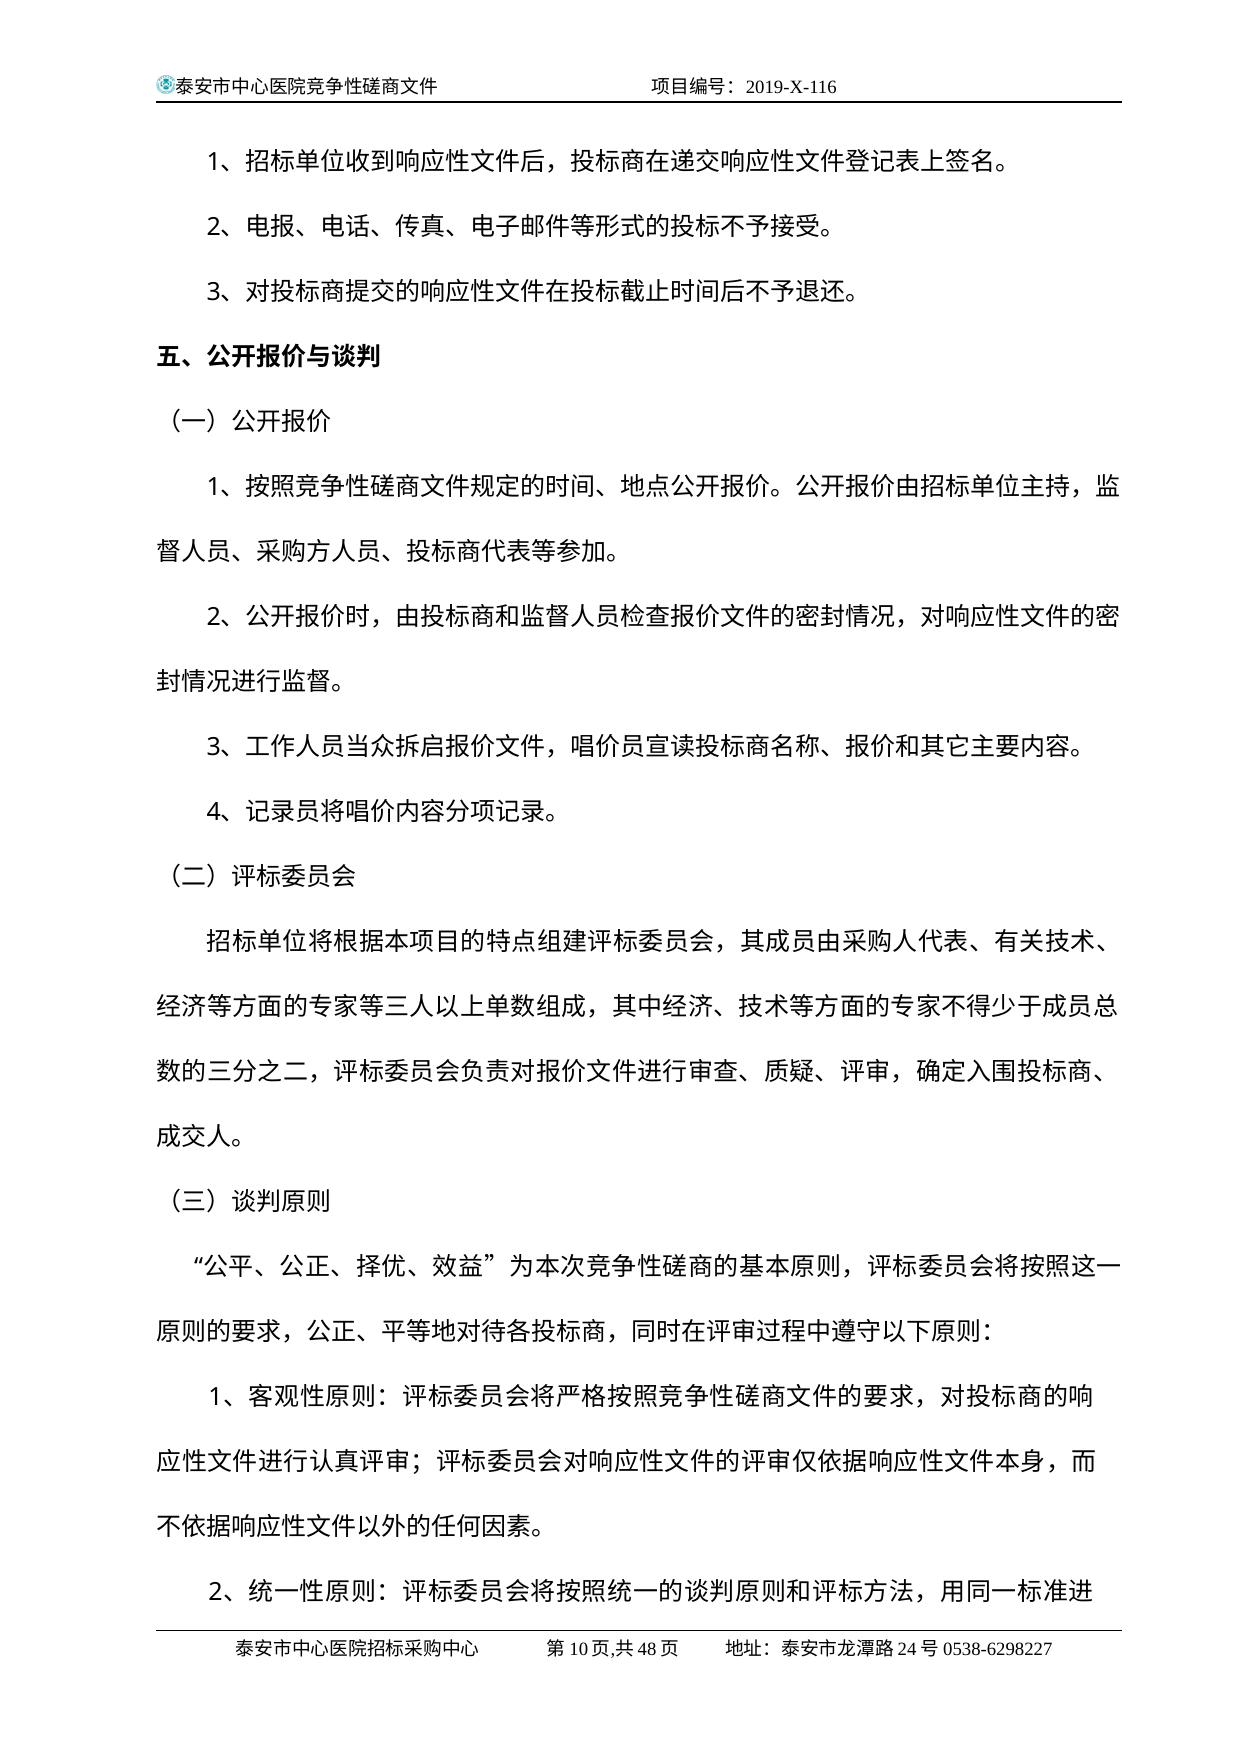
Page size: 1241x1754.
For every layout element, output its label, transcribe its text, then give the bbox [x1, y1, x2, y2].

text 4、记录员将唱价内容分项记录。 [156, 777, 1121, 842]
text 1、招标单位收到响应性文件后，投标商在递交响应性文件登记表上签名。 [156, 127, 1096, 192]
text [156, 1557, 1096, 1622]
picture [156, 75, 175, 94]
text （一）公开报价 [156, 387, 1096, 452]
text 1、按照竞争性磋商文件规定的时间、地点公开报价。公开报价由招标单位主持，监督人员、采购方人员、投标商代表等参加。 [156, 452, 1121, 582]
text “公平、公正、择优、效益”为本次竞争性磋商的基本原则，评标委员会将按照这一原则的要求，公正、平等地对待各投标商，同时在评审过程中遵守以下原则： [156, 1232, 1121, 1362]
text 五、公开报价与谈判 [156, 322, 1096, 387]
text 1、客观性原则：评标委员会将严格按照竞争性磋商文件的要求，对投标商的响应性文件进行认真评审；评标委员会对响应性文件的评审仅依据响应性文件本身，而不依据响应性文件以外的任何因素。 [156, 1362, 1096, 1557]
text 2、公开报价时，由投标商和监督人员检查报价文件的密封情况，对响应性文件的密封情况进行监督。 [156, 582, 1121, 712]
text 3、对投标商提交的响应性文件在投标截止时间后不予退还。 [156, 257, 1096, 322]
text （三）谈判原则 [156, 1167, 1096, 1232]
text （二）评标委员会 [156, 842, 1096, 907]
text 3、工作人员当众拆启报价文件，唱价员宣读投标商名称、报价和其它主要内容。 [156, 712, 1121, 777]
text 2、电报、电话、传真、电子邮件等形式的投标不予接受。 [156, 192, 1096, 257]
text 招标单位将根据本项目的特点组建评标委员会，其成员由采购人代表、有关技术、经济等方面的专家等三人以上单数组成，其中经济、技术等方面的专家不得少于成员总数的三分之二，评标委员会负责对报价文件进行审查、质疑、评审，确定入围投标商、成交人。 [156, 907, 1121, 1167]
